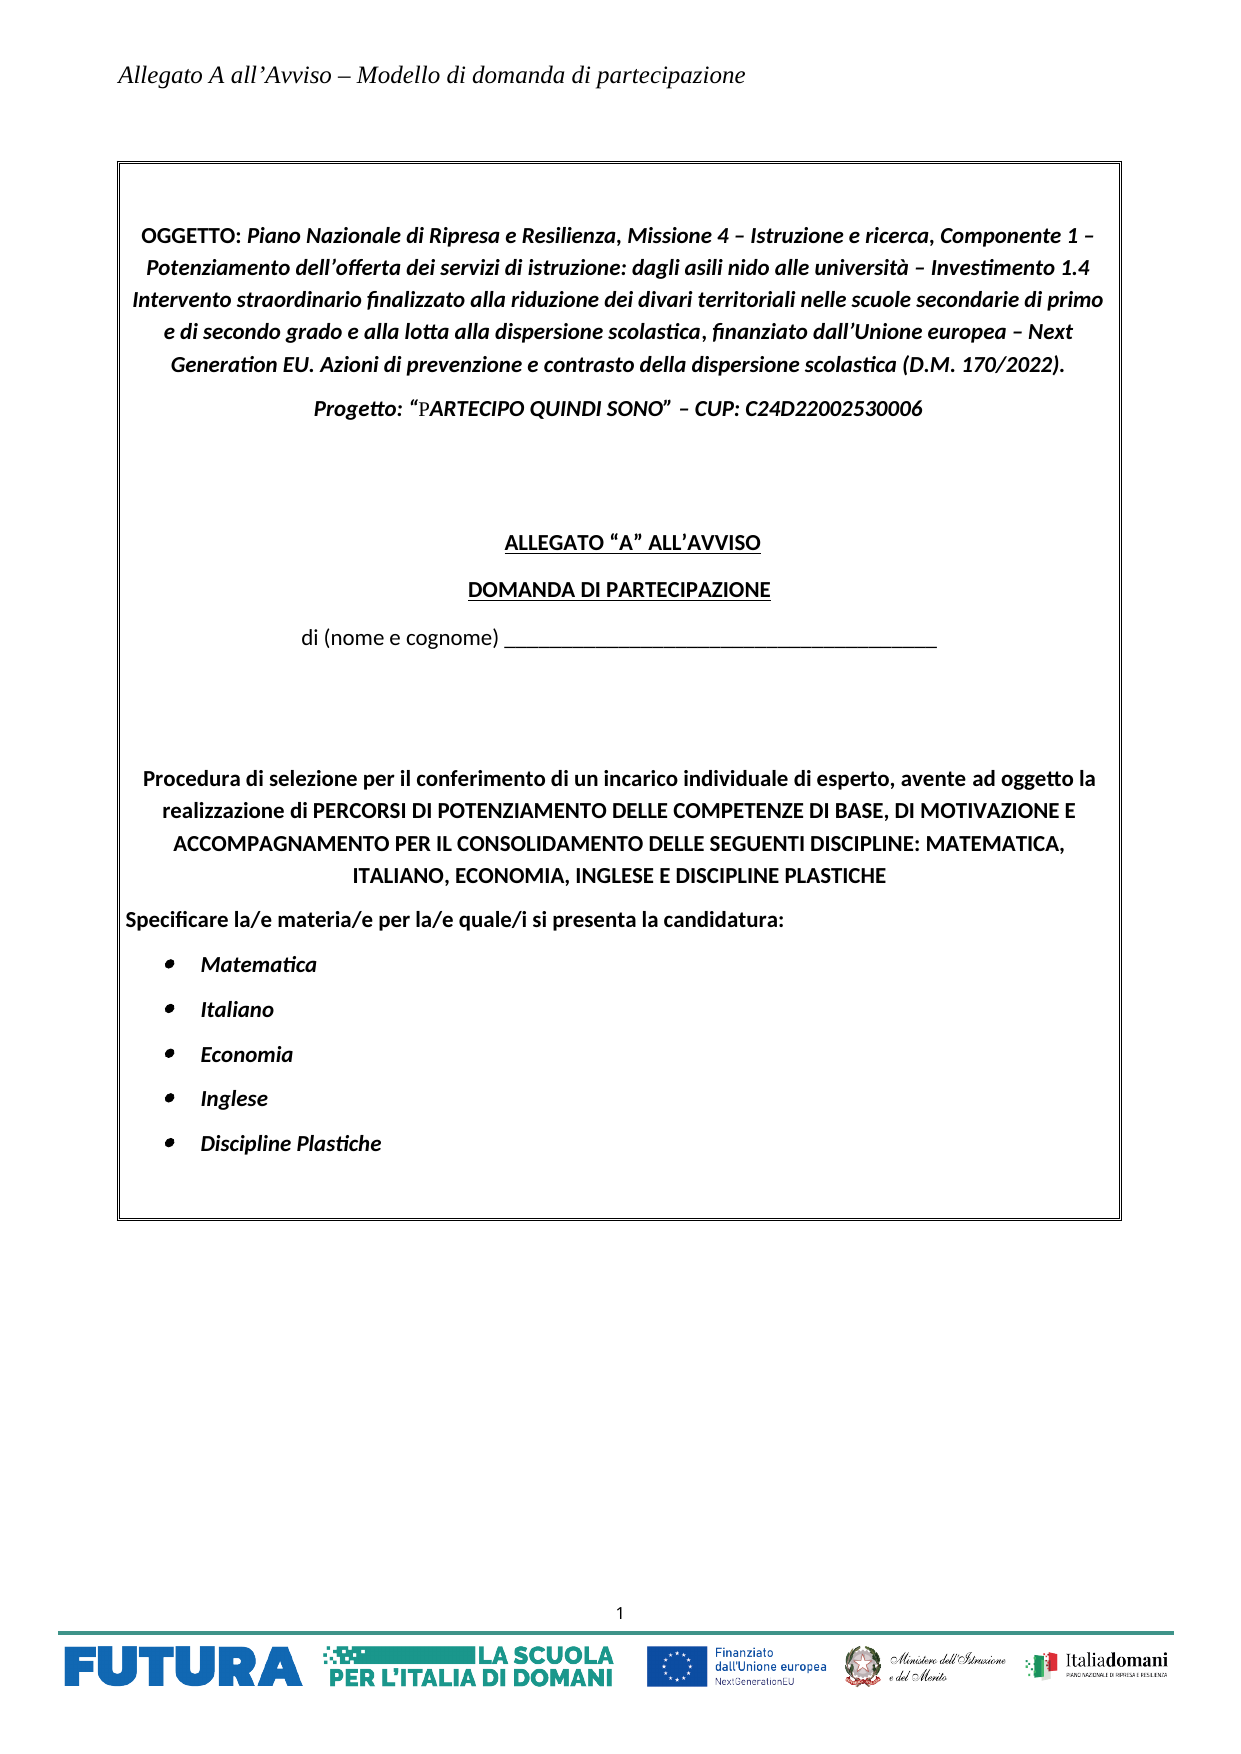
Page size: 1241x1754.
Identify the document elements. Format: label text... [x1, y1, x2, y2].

table_header OGGETTO: Piano Nazionale di Ripresa e Resilienza, Missione 4 – Istruzione e ricerca, Componente 1 – Potenziamento dell’offerta dei servizi di istruzione: dagli asili nido alle università – Investimento 1.4 Intervento straordinario finalizzato alla riduzione dei divari territoriali nelle scuole secondarie di primo e di secondo grado e alla lotta alla dispersione scolastica, finanziato dall’Unione europea – Next Generation EU. Azioni di prevenzione e contrasto della dispersione scolastica (D.M. 170/2022). Progetto: “PARTECIPO QUINDI SONO” – CUP: C24D22002530006 ALLEGATO “A” ALL’AVVISO DOMANDA DI PARTECIPAZIONE di (nome e cognome) ______________________________________ Procedura di selezione per il conferimento di un incarico individuale di esperto, avente ad oggetto la realizzazione di PERCORSI DI POTENZIAMENTO DELLE COMPETENZE DI BASE, DI MOTIVAZIONE E ACCOMPAGNAMENTO PER IL CONSOLIDAMENTO DELLE SEGUENTI DISCIPLINE: MATEMATICA, ITALIANO, ECONOMIA, INGLESE E DISCIPLINE PLASTICHE Specificare la/e materia/e per la/e quale/i si presenta la candidatura: Matematica Italiano Economia Inglese Discipline Plastiche [120, 164, 1119, 1218]
picture [62, 1643, 1170, 1690]
